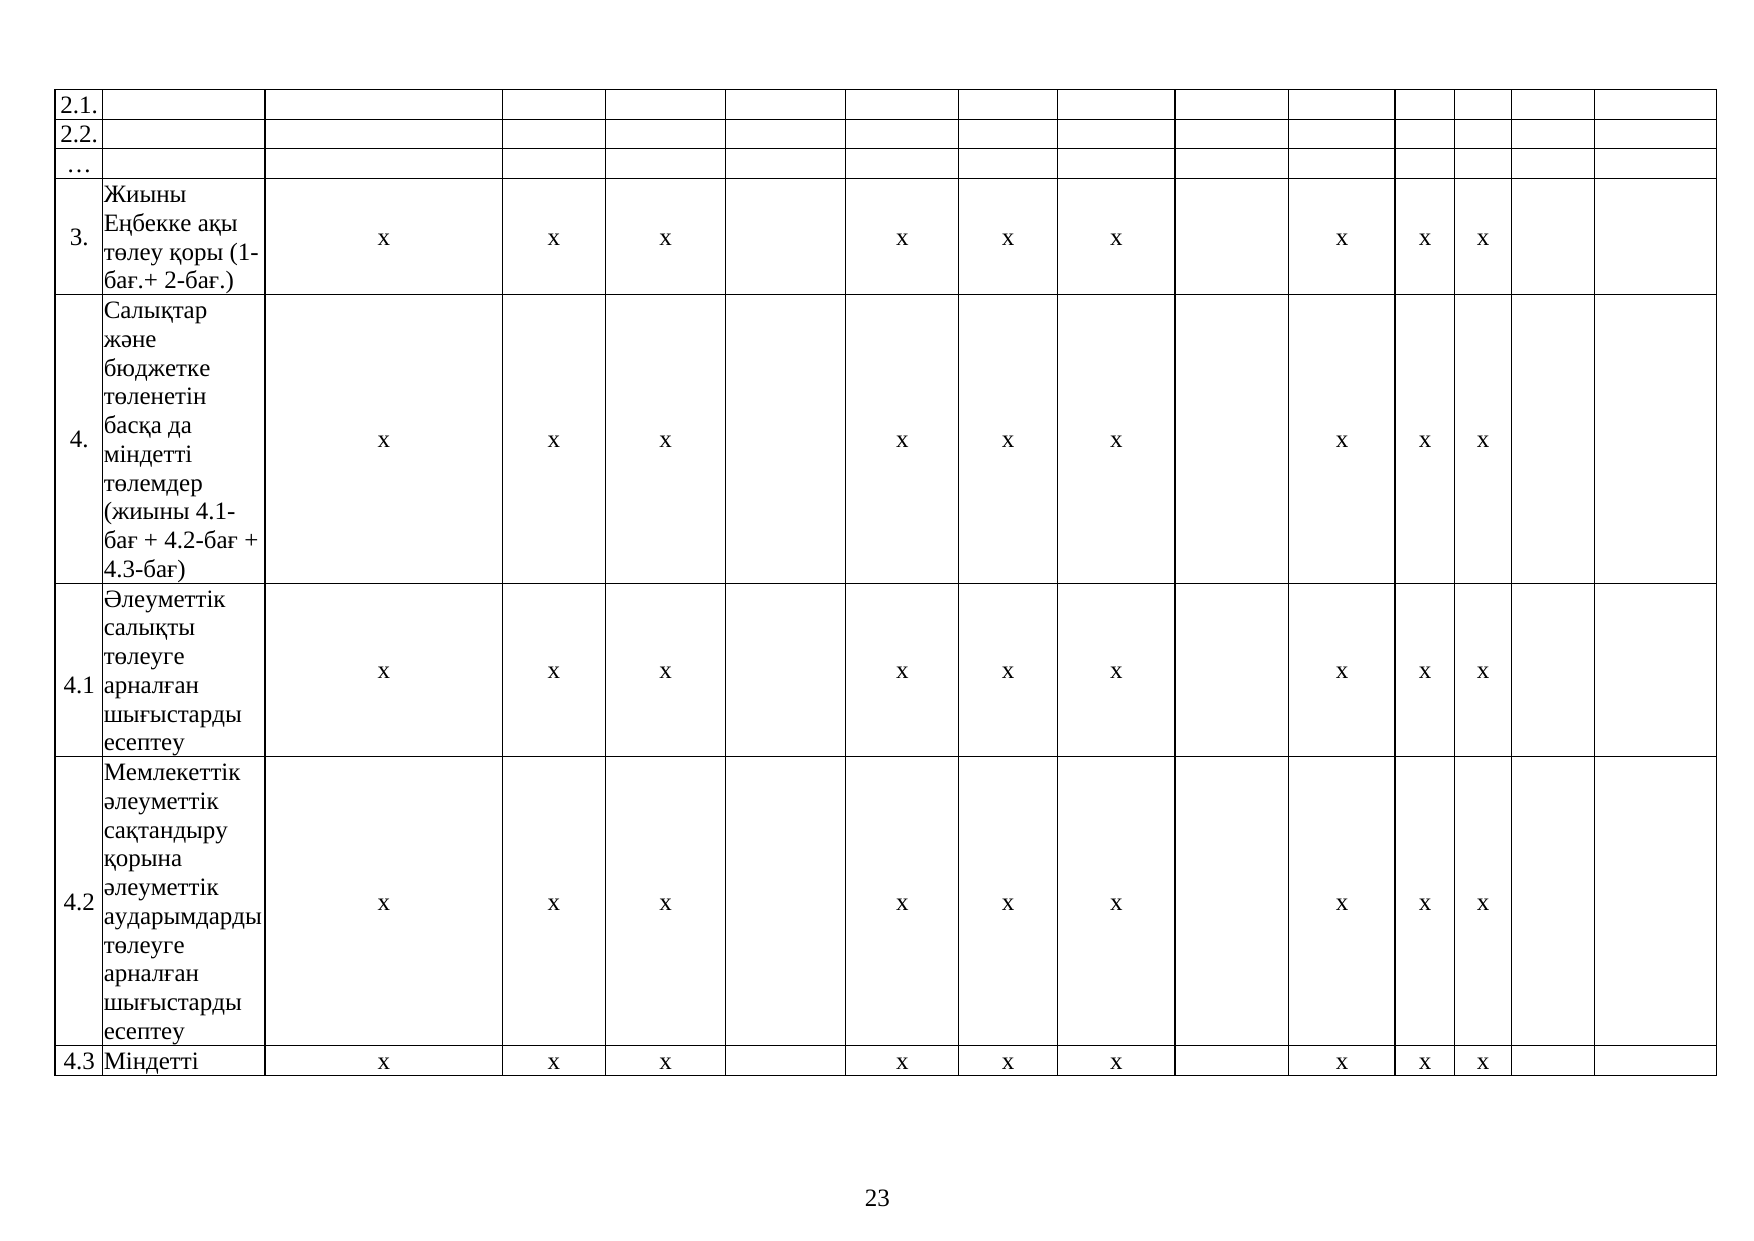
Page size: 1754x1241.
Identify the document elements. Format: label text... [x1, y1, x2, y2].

table_cell [1396, 120, 1454, 148]
table_cell х [1058, 757, 1174, 1045]
table_cell [1455, 120, 1511, 148]
table_cell [1289, 120, 1394, 148]
table_cell х [959, 179, 1057, 294]
table_cell [103, 120, 264, 148]
table_cell х [606, 179, 725, 294]
table_cell [1512, 584, 1594, 756]
table_cell х [846, 179, 958, 294]
table_cell х [959, 757, 1057, 1045]
table_cell [1176, 757, 1288, 1045]
table_cell х [1396, 179, 1454, 294]
table_cell [1289, 149, 1394, 178]
table_cell х [1396, 757, 1454, 1045]
table_cell х [1455, 295, 1511, 583]
table_cell х [1289, 584, 1394, 756]
table_cell 2.2. [56, 120, 102, 148]
table_cell [1595, 179, 1716, 294]
table_cell [1058, 120, 1174, 148]
table_cell [1176, 179, 1288, 294]
table_cell [503, 120, 605, 148]
table_cell [959, 120, 1057, 148]
table_cell 4.3 [56, 1046, 102, 1074]
table_cell х [959, 1046, 1057, 1074]
table_cell Мемлекеттік әлеуметтік сақтандыру қорына әлеуметтік аударымдарды төлеуге арналған шығыстарды есептеу [103, 757, 264, 1045]
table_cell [103, 1046, 264, 1074]
table_cell х [1455, 584, 1511, 756]
table_cell [1455, 149, 1511, 178]
table_cell х [846, 757, 958, 1045]
table_cell [606, 120, 725, 148]
table_cell [1595, 757, 1716, 1045]
table_cell х [1455, 757, 1511, 1045]
table_cell х [266, 1046, 502, 1074]
table_cell х [1396, 295, 1454, 583]
table_cell х [503, 1046, 605, 1074]
table_cell [726, 584, 845, 756]
table_cell [726, 149, 845, 178]
table_cell х [503, 179, 605, 294]
table_cell х [1058, 1046, 1174, 1074]
table_cell [1176, 1046, 1288, 1074]
table_cell [606, 90, 725, 118]
table_cell [1512, 1046, 1594, 1074]
table_cell х [503, 584, 605, 756]
table_cell [103, 90, 264, 118]
table_cell х [1058, 295, 1174, 583]
table_cell х [266, 757, 502, 1045]
table_cell х [959, 295, 1057, 583]
table_cell [1595, 120, 1716, 148]
table_cell [1176, 90, 1288, 118]
table_cell [1289, 90, 1394, 118]
table_cell х [1455, 179, 1511, 294]
table_cell Жиыны Еңбекке ақы төлеу қоры (1-бағ.+ 2-бағ.) [103, 179, 264, 294]
table_cell х [846, 1046, 958, 1074]
table_cell [1512, 179, 1594, 294]
table_cell [266, 120, 502, 148]
table_cell [1058, 149, 1174, 178]
table_cell х [846, 584, 958, 756]
table_cell Салықтар және бюджетке төленетін басқа да міндетті төлемдер (жиыны 4.1-бағ + 4.2-бағ + 4.3-бағ) [103, 295, 264, 583]
table_cell 4.1 [56, 584, 102, 756]
table_cell х [959, 584, 1057, 756]
table_cell х [1289, 179, 1394, 294]
table_cell 2.1. [56, 90, 102, 118]
table_cell [726, 1046, 845, 1074]
table_cell [1512, 120, 1594, 148]
table_cell [959, 90, 1057, 118]
table_cell Әлеуметтік салықты төлеуге арналған шығыстарды есептеу [103, 584, 264, 756]
table_cell [1396, 90, 1454, 118]
table_cell [103, 149, 264, 178]
table_cell [1176, 295, 1288, 583]
table_cell [1595, 584, 1716, 756]
table_cell [726, 757, 845, 1045]
table_cell [1512, 149, 1594, 178]
table_cell [1595, 295, 1716, 583]
table_cell [726, 295, 845, 583]
table_cell х [266, 179, 502, 294]
table_cell х [1058, 584, 1174, 756]
table_cell 3. [56, 179, 102, 294]
table_cell [1058, 90, 1174, 118]
table_cell х [1396, 584, 1454, 756]
table_cell [1455, 90, 1511, 118]
table_cell 4. [56, 295, 102, 583]
table_cell [1396, 149, 1454, 178]
table_cell [846, 120, 958, 148]
table_cell [503, 90, 605, 118]
table_cell х [606, 1046, 725, 1074]
table_cell х [1289, 1046, 1394, 1074]
table_cell [266, 90, 502, 118]
table_cell [1176, 149, 1288, 178]
table_cell [1512, 757, 1594, 1045]
table_cell х [1455, 1046, 1511, 1074]
table_cell х [1058, 179, 1174, 294]
table_cell х [1396, 1046, 1454, 1074]
table_cell [726, 90, 845, 118]
table_cell х [266, 584, 502, 756]
table_cell [606, 149, 725, 178]
table_cell [726, 120, 845, 148]
table_cell [1512, 295, 1594, 583]
table_cell [959, 149, 1057, 178]
table_cell х [846, 295, 958, 583]
table_cell 4.2 [56, 757, 102, 1045]
table_cell [846, 90, 958, 118]
table_cell [1595, 90, 1716, 118]
table_cell х [266, 295, 502, 583]
table_cell х [503, 295, 605, 583]
table_cell х [503, 757, 605, 1045]
table_cell [1176, 584, 1288, 756]
table_cell [1595, 1046, 1716, 1074]
table_cell х [1289, 757, 1394, 1045]
table_cell х [1289, 295, 1394, 583]
table_cell х [606, 295, 725, 583]
table_cell х [606, 757, 725, 1045]
table_cell [726, 179, 845, 294]
table_cell [1595, 149, 1716, 178]
table_cell х [606, 584, 725, 756]
table_cell [846, 149, 958, 178]
table_cell [503, 149, 605, 178]
table_cell [266, 149, 502, 178]
table_cell [1512, 90, 1594, 118]
table_cell … [56, 149, 102, 178]
table_cell [1176, 120, 1288, 148]
